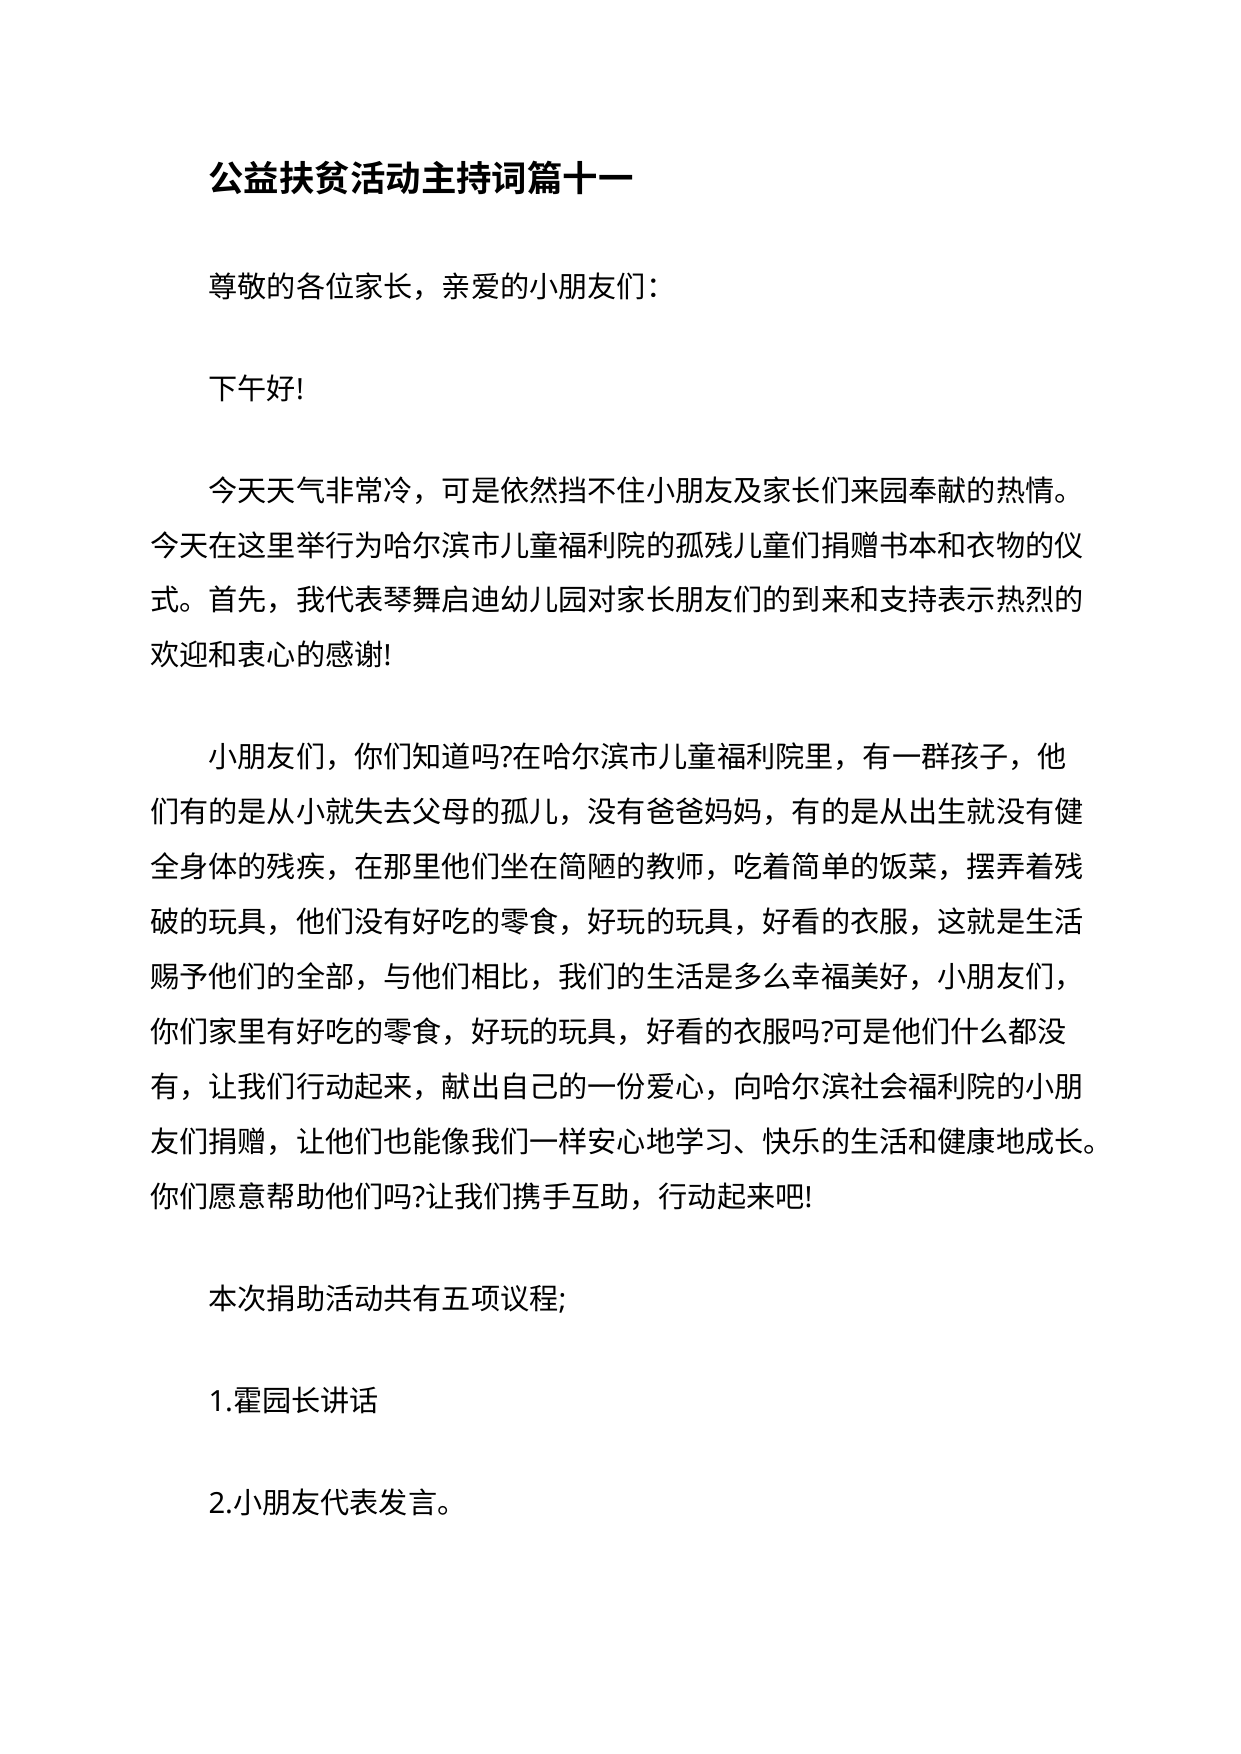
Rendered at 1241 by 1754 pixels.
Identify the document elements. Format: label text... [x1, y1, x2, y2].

text 尊敬的各位家长，亲爱的小朋友们： [150, 263, 1090, 306]
text 2.小朋友代表发言。 [150, 1479, 1090, 1522]
text 今天天气非常冷，可是依然挡不住小朋友及家长们来园奉献的热情。今天在这里举行为哈尔滨市儿童福利院的孤残儿童们捐赠书本和衣物的仪式。首先，我代表琴舞启迪幼儿园对家长朋友们的到来和支持表示热烈的欢迎和衷心的感谢! [150, 467, 1090, 674]
text 本次捐助活动共有五项议程; [150, 1275, 1090, 1318]
text 公益扶贫活动主持词篇十一 [150, 150, 1090, 201]
text 下午好! [150, 365, 1090, 408]
text 小朋友们，你们知道吗?在哈尔滨市儿童福利院里，有一群孩子，他们有的是从小就失去父母的孤儿，没有爸爸妈妈，有的是从出生就没有健全身体的残疾，在那里他们坐在简陋的教师，吃着简单的饭菜，摆弄着残破的玩具，他们没有好吃的零食，好玩的玩具，好看的衣服，这就是生活赐予他们的全部，与他们相比，我们的生活是多么幸福美好，小朋友们，你们家里有好吃的零食，好玩的玩具，好看的衣服吗?可是他们什么都没有，让我们行动起来，献出自己的一份爱心，向哈尔滨社会福利院的小朋友们捐赠，让他们也能像我们一样安心地学习、快乐的生活和健康地成长。你们愿意帮助他们吗?让我们携手互助，行动起来吧! [150, 734, 1090, 1216]
text 1.霍园长讲话 [150, 1377, 1090, 1419]
